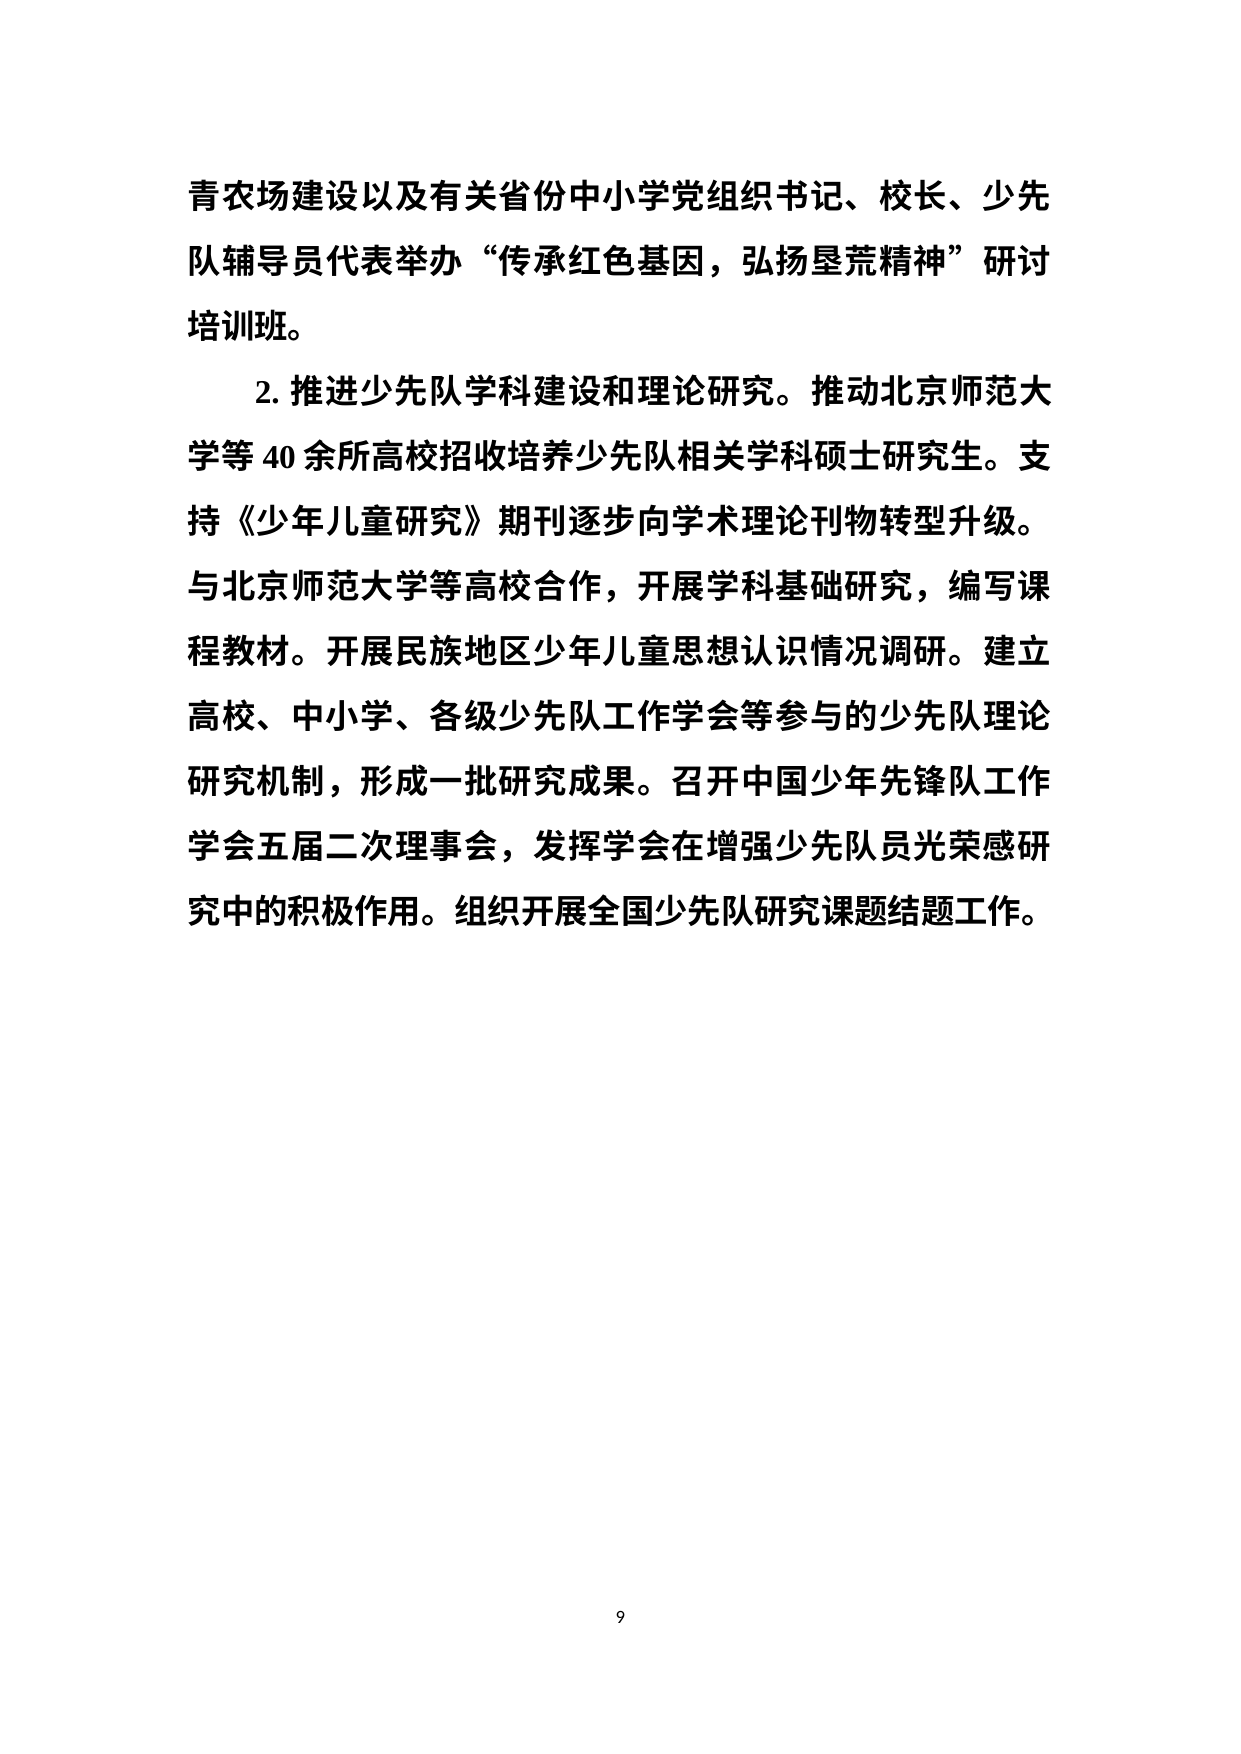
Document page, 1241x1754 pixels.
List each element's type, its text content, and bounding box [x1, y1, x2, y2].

text 2. 推进少先队学科建设和理论研究。推动北京师范大学等40余所高校招收培养少先队相关学科硕士研究生。支持《少年儿童研究》期刊逐步向学术理论刊物转型升级。与北京师范大学等高校合作，开展学科基础研究，编写课程教材。开展民族地区少年儿童思想认识情况调研。建立高校、中小学、各级少先队工作学会等参与的少先队理论研究机制，形成一批研究成果。召开中国少年先锋队工作学会五届二次理事会，发挥学会在增强少先队员光荣感研究中的积极作用。组织开展全国少先队研究课题结题工作。 [187, 357, 1053, 942]
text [187, 162, 1053, 357]
